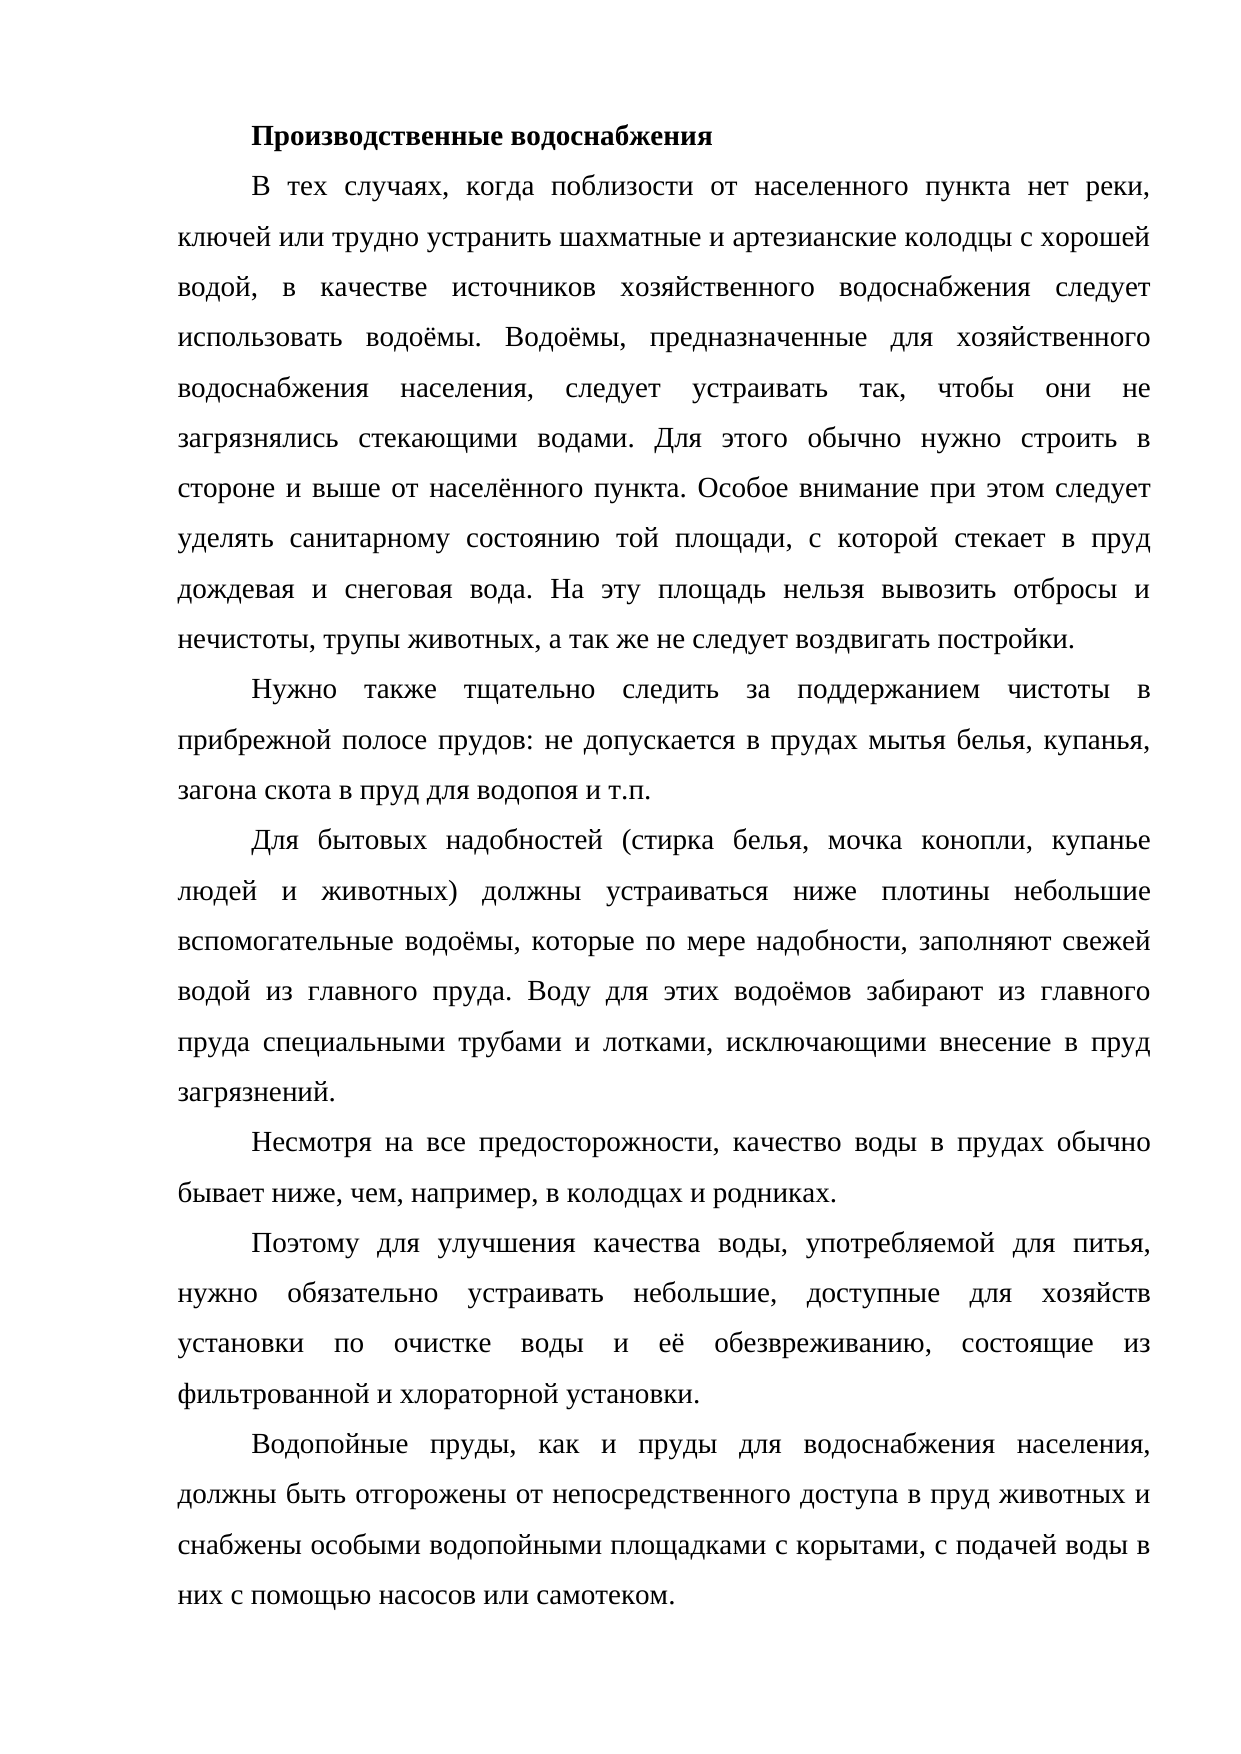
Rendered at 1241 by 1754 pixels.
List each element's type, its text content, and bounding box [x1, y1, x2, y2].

text Поэтому для улучшения качества воды, употребляемой для питья, нужно обязательно устраивать небольшие, доступные для хозяйств установки по очистке воды и её обезвреживанию, состоящие из фильтрованной и хлораторной установки. [177, 1225, 1152, 1409]
text Несмотря на все предосторожности, качество воды в прудах обычно бывает ниже, чем, например, в колодцах и родниках. [177, 1124, 1152, 1208]
text Производственные водоснабжения [177, 118, 1152, 152]
text Для бытовых надобностей (стирка белья, мочка конопли, купанье людей и животных) должны устраиваться ниже плотины небольшие вспомогательные водоёмы, которые по мере надобности, заполняют свежей водой из главного пруда. Воду для этих водоёмов забирают из главного пруда специальными трубами и лотками, исключающими внесение в пруд загрязнений. [177, 822, 1152, 1108]
text Нужно также тщательно следить за поддержанием чистоты в прибрежной полосе прудов: не допускается в прудах мытья белья, купанья, загона скота в пруд для водопоя и т.п. [177, 672, 1152, 806]
text Водопойные пруды, как и пруды для водоснабжения населения, должны быть отгорожены от непосредственного доступа в пруд животных и снабжены особыми водопойными площадками с корытами, с подачей воды в них с помощью насосов или самотеком. [177, 1426, 1152, 1611]
text В тех случаях, когда поблизости от населенного пункта нет реки, ключей или трудно устранить шахматные и артезианские колодцы с хорошей водой, в качестве источников хозяйственного водоснабжения следует использовать водоёмы. Водоёмы, предназначенные для хозяйственного водоснабжения населения, следует устраивать так, чтобы они не загрязнялись стекающими водами. Для этого обычно нужно строить в стороне и выше от населённого пункта. Особое внимание при этом следует уделять санитарному состоянию той площади, с которой стекает в пруд дождевая и снеговая вода. На эту площадь нельзя вывозить отбросы и нечистоты, трупы животных, а так же не следует воздвигать постройки. [177, 168, 1152, 655]
